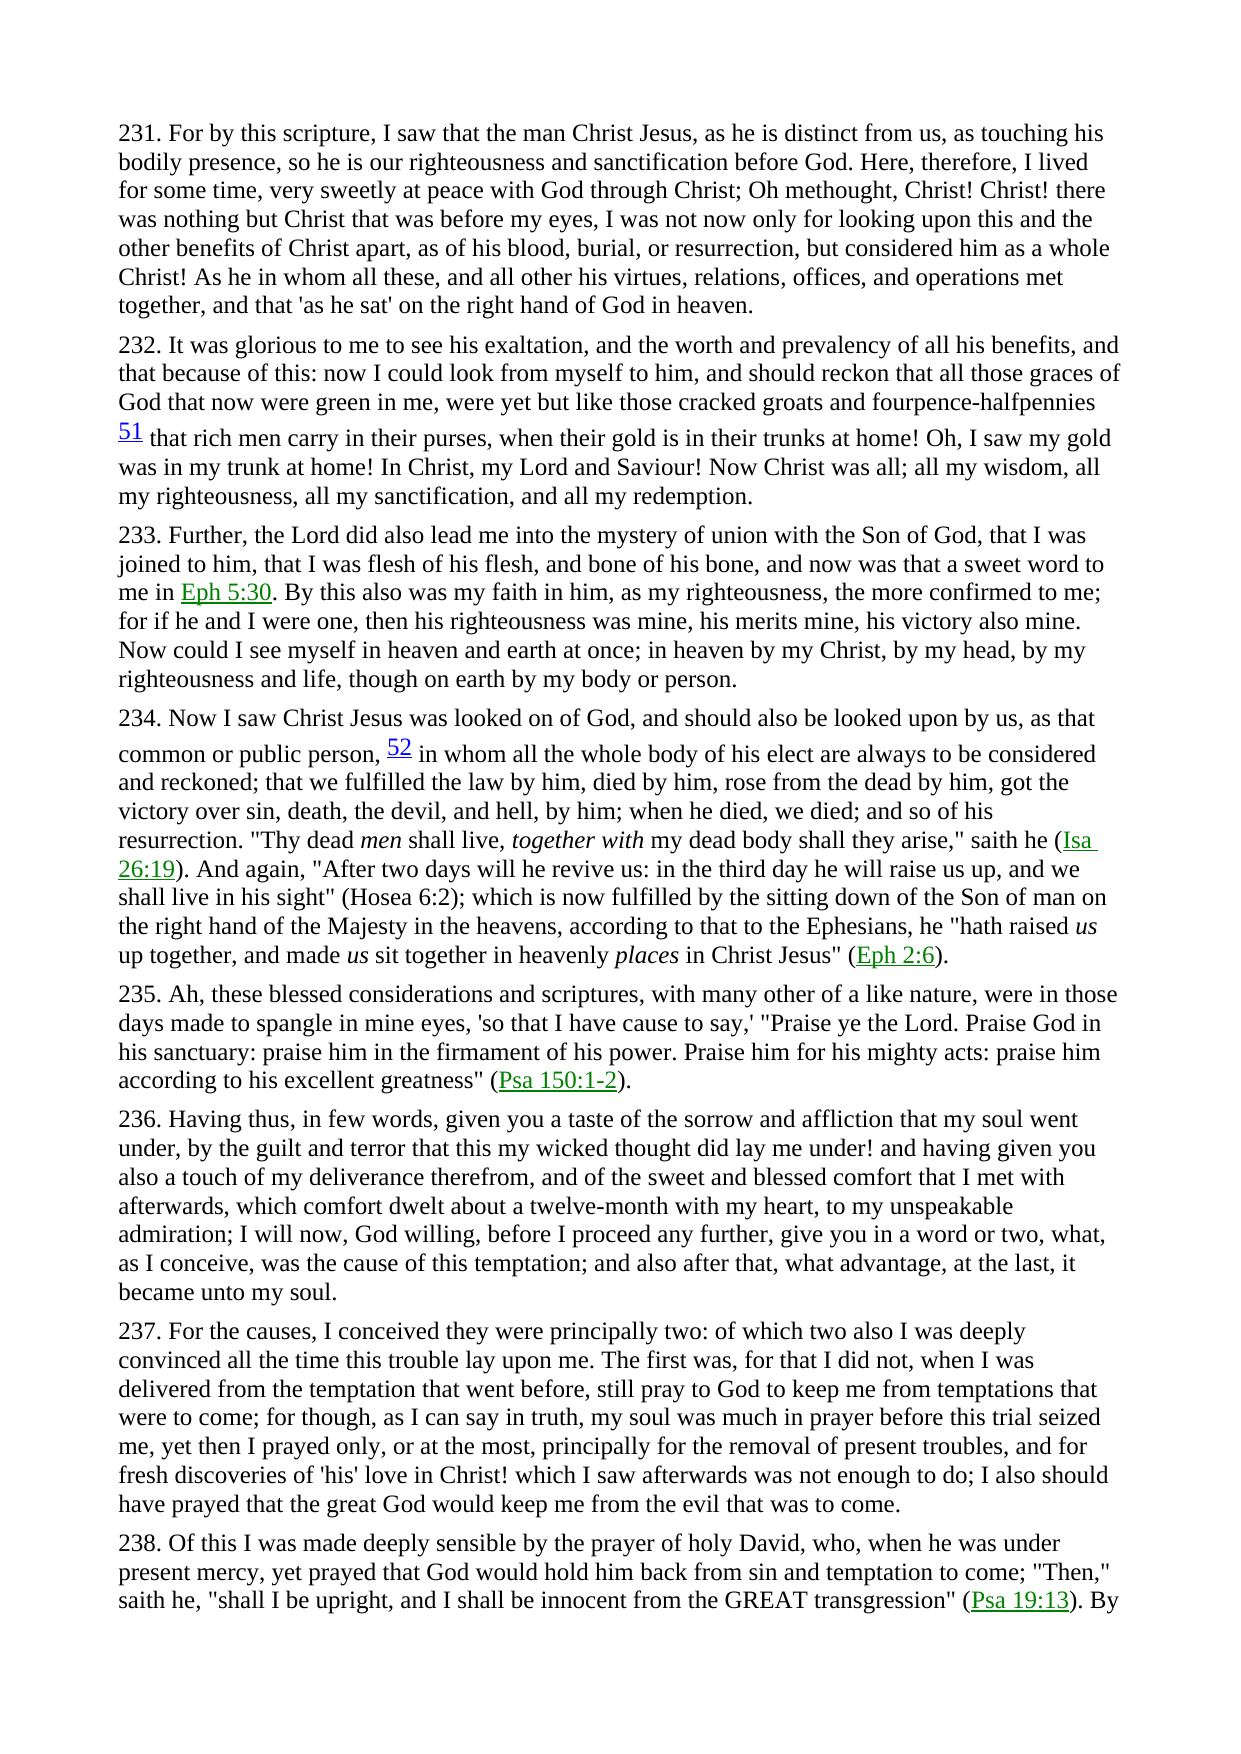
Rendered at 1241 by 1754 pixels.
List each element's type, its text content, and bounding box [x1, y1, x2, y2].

text 232. It was glorious to me to see his exaltation, and the worth and prevalency of all his benefits, and that because of this: now I could look from myself to him, and should reckon that all those graces of God that now were green in me, were yet but like those cracked groats and fourpence-halfpennies 51 that rich men carry in their purses, when their gold is in their trunks at home! Oh, I saw my gold was in my trunk at home! In Christ, my Lord and Saviour! Now Christ was all; all my wisdom, all my righteousness, all my sanctification, and all my redemption. [118, 330, 1122, 509]
text 234. Now I saw Christ Jesus was looked on of God, and should also be looked upon by us, as that common or public person, 52 in whom all the whole body of his elect are always to be considered and reckoned; that we fulfilled the law by him, died by him, rose from the dead by him, got the victory over sin, death, the devil, and hell, by him; when he died, we died; and so of his resurrection. "Thy dead men shall live, together with my dead body shall they arise," saith he (Isa 26:19). And again, "After two days will he revive us: in the third day he will raise us up, and we shall live in his sight" (Hosea 6:2); which is now fulfilled by the sitting down of the Son of man on the right hand of the Majesty in the heavens, according to that to the Ephesians, he "hath raised us up together, and made us sit together in heavenly places in Christ Jesus" (Eph 2:6). [118, 703, 1122, 969]
text 235. Ah, these blessed considerations and scriptures, with many other of a like nature, were in those days made to spangle in mine eyes, 'so that I have cause to say,' "Praise ye the Lord. Praise God in his sanctuary: praise him in the firmament of his power. Praise him for his mighty acts: praise him according to his excellent greatness" (Psa 150:1-2). [118, 979, 1122, 1094]
text 236. Having thus, in few words, given you a taste of the sorrow and affliction that my soul went under, by the guilt and terror that this my wicked thought did lay me under! and having given you also a touch of my deliverance therefrom, and of the sweet and blessed comfort that I met with afterwards, which comfort dwelt about a twelve-month with my heart, to my unspeakable admiration; I will now, God willing, before I proceed any further, give you in a word or two, what, as I conceive, was the cause of this temptation; and also after that, what advantage, at the last, it became unto my soul. [118, 1104, 1122, 1306]
text 237. For the causes, I conceived they were principally two: of which two also I was deeply convinced all the time this trouble lay upon me. The first was, for that I did not, when I was delivered from the temptation that went before, still pray to God to keep me from temptations that were to come; for though, as I can say in truth, my soul was much in prayer before this trial seized me, yet then I prayed only, or at the most, principally for the removal of present troubles, and for fresh discoveries of 'his' love in Christ! which I saw afterwards was not enough to do; I also should have prayed that the great God would keep me from the evil that was to come. [118, 1316, 1122, 1517]
text 231. For by this scripture, I saw that the man Christ Jesus, as he is distinct from us, as touching his bodily presence, so he is our righteousness and sanctification before God. Here, therefore, I lived for some time, very sweetly at peace with God through Christ; Oh methought, Christ! Christ! there was nothing but Christ that was before my eyes, I was not now only for looking upon this and the other benefits of Christ apart, as of his blood, burial, or resurrection, but considered him as a whole Christ! As he in whom all these, and all other his virtues, relations, offices, and operations met together, and that 'as he sat' on the right hand of God in heaven. [118, 118, 1122, 319]
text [118, 1528, 1122, 1614]
text 233. Further, the Lord did also lead me into the mystery of union with the Son of God, that I was joined to him, that I was flesh of his flesh, and bone of his bone, and now was that a sweet word to me in Eph 5:30. By this also was my faith in him, as my righteousness, the more confirmed to me; for if he and I were one, then his righteousness was mine, his merits mine, his victory also mine. Now could I see myself in heaven and earth at once; in heaven by my Christ, by my head, by my righteousness and life, though on earth by my body or person. [118, 520, 1122, 692]
